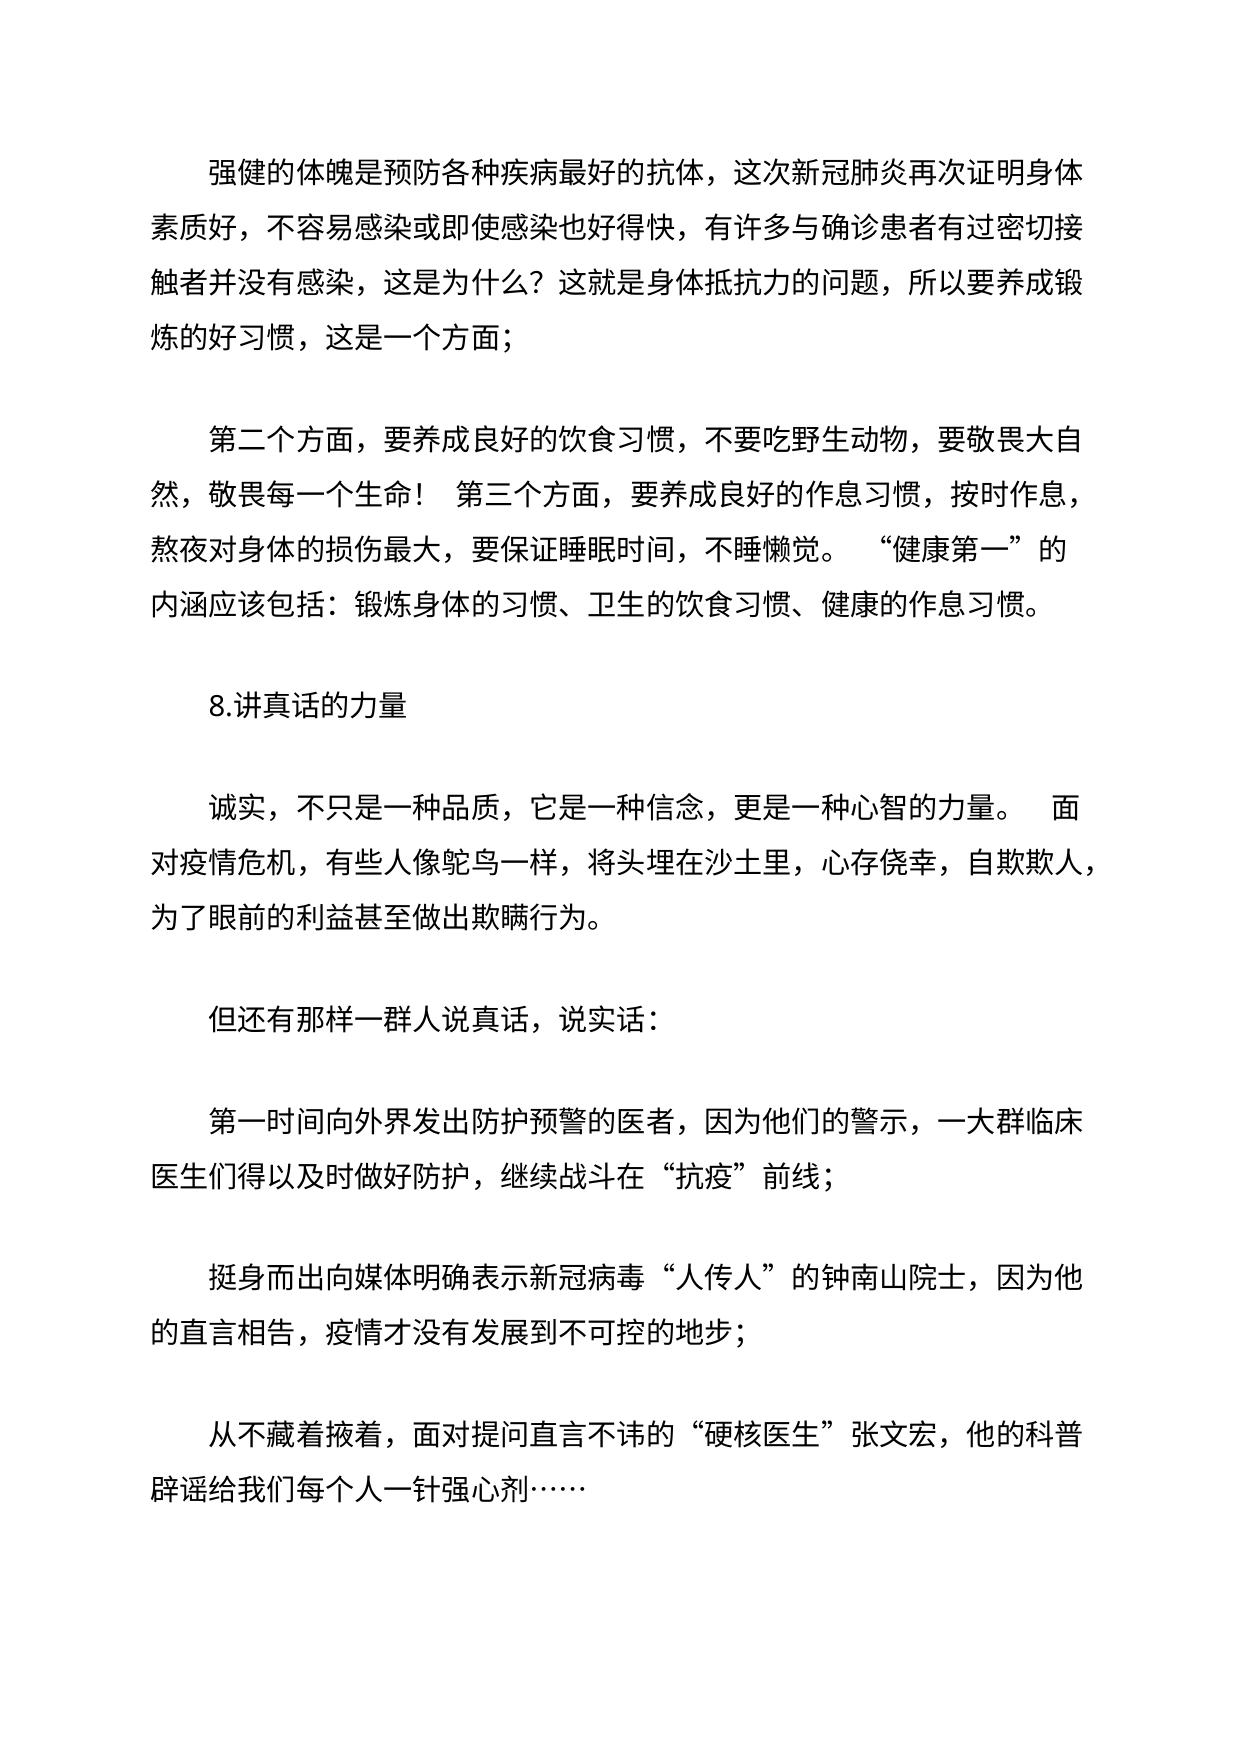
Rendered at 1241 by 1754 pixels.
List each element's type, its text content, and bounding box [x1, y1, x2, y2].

text 第一时间向外界发出防护预警的医者，因为他们的警示，一大群临床医生们得以及时做好防护，继续战斗在“抗疫”前线； [150, 1098, 1090, 1195]
text 从不藏着掖着，面对提问直言不讳的“硬核医生”张文宏，他的科普辟谣给我们每个人一针强心剂…… [150, 1412, 1090, 1509]
text 第二个方面，要养成良好的饮食习惯，不要吃野生动物，要敬畏大自然，敬畏每一个生命！ 第三个方面，要养成良好的作息习惯，按时作息，熬夜对身体的损伤最大，要保证睡眠时间，不睡懒觉。 “健康第一”的内涵应该包括：锻炼身体的习惯、卫生的饮食习惯、健康的作息习惯。 [150, 416, 1090, 623]
text 诚实，不只是一种品质，它是一种信念，更是一种心智的力量。 面对疫情危机，有些人像鸵鸟一样，将头埋在沙土里，心存侥幸，自欺欺人，为了眼前的利益甚至做出欺瞒行为。 [150, 785, 1090, 937]
text 但还有那样一群人说真话，说实话： [150, 996, 1090, 1039]
text 强健的体魄是预防各种疾病最好的抗体，这次新冠肺炎再次证明身体素质好，不容易感染或即使感染也好得快，有许多与确诊患者有过密切接触者并没有感染，这是为什么？这就是身体抵抗力的问题，所以要养成锻炼的好习惯，这是一个方面； [150, 150, 1090, 357]
text 8.讲真话的力量 [150, 683, 1090, 725]
text 挺身而出向媒体明确表示新冠病毒“人传人”的钟南山院士，因为他的直言相告，疫情才没有发展到不可控的地步； [150, 1255, 1090, 1352]
